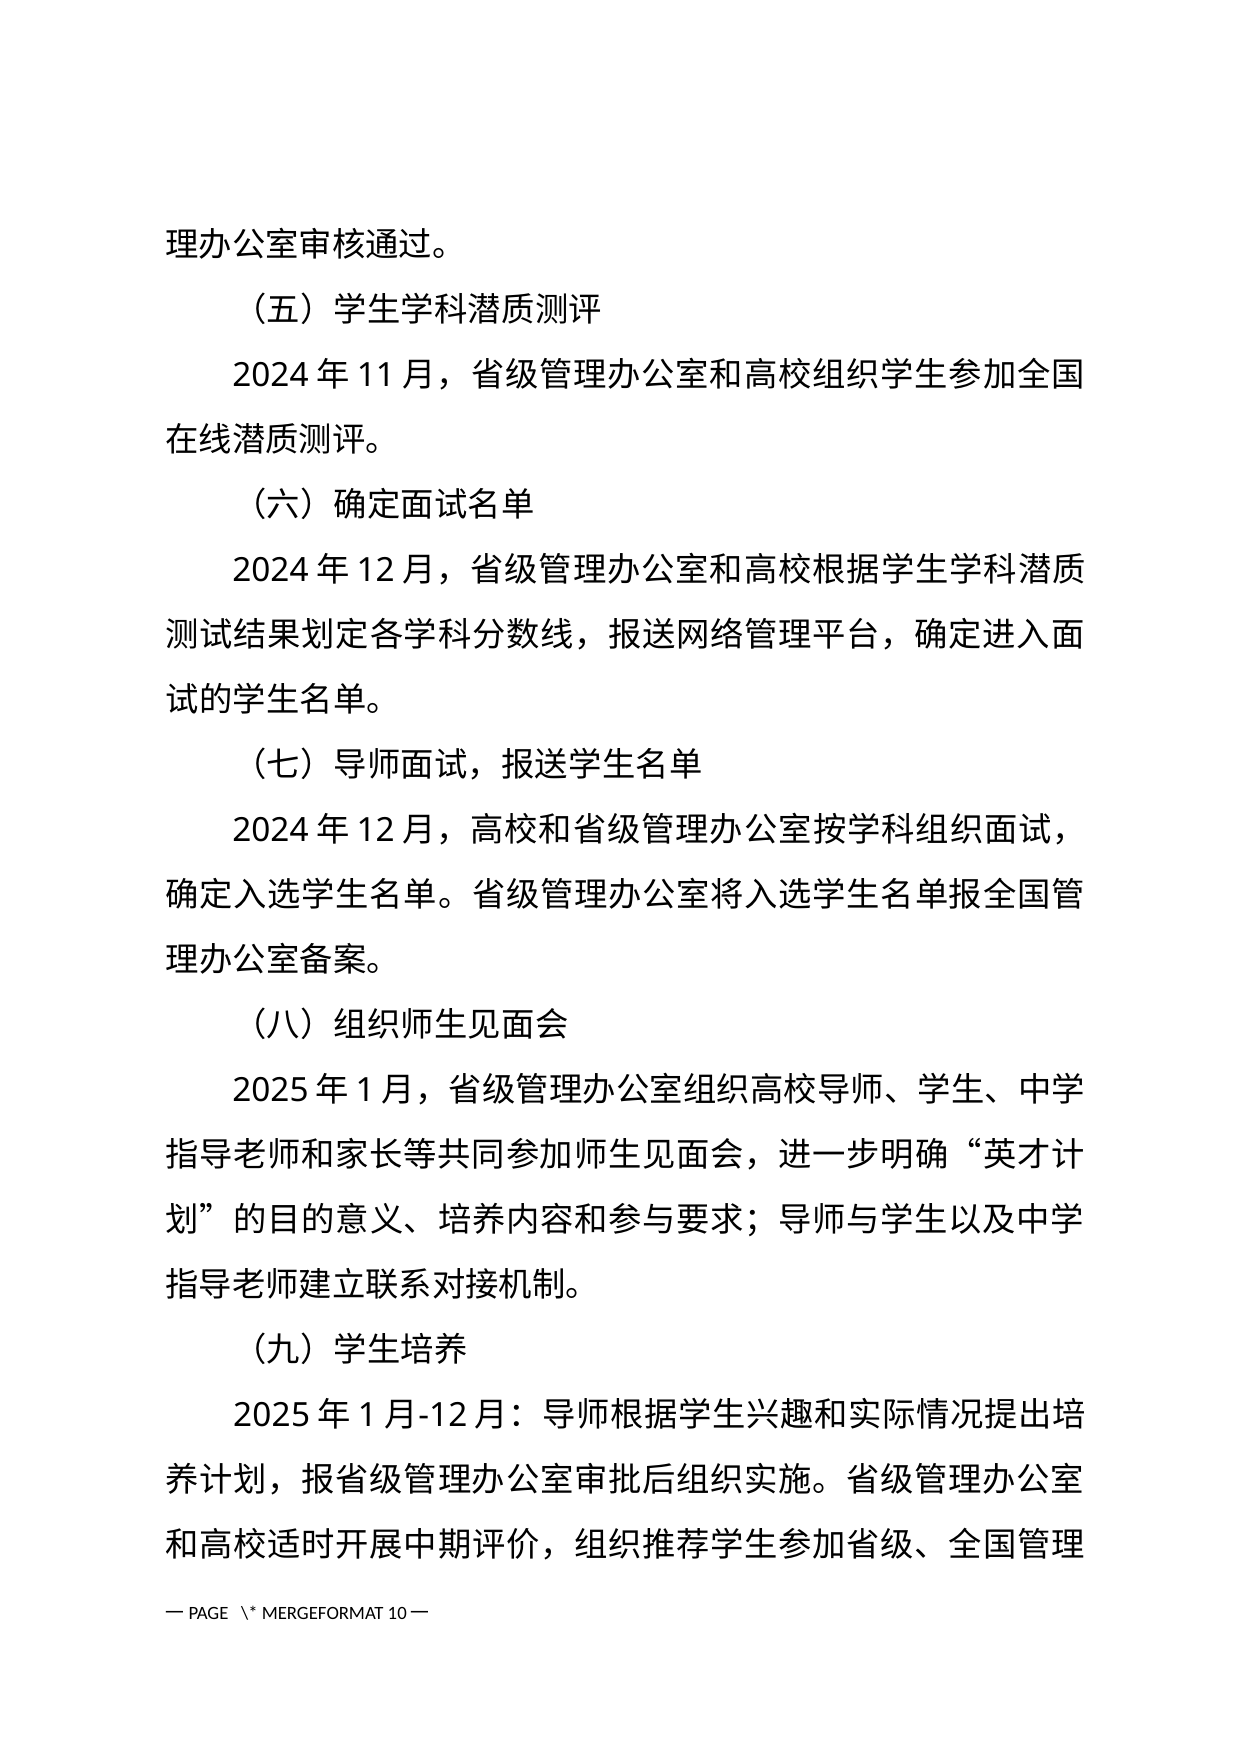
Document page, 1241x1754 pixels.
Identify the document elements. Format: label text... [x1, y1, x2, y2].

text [165, 1379, 1087, 1574]
text （七）导师面试，报送学生名单 [165, 729, 1087, 794]
text 2024年11月，省级管理办公室和高校组织学生参加全国在线潜质测评。 [165, 339, 1087, 469]
text （六）确定面试名单 [165, 469, 1087, 534]
text （八）组织师生见面会 [165, 989, 1087, 1054]
text （五）学生学科潜质测评 [165, 274, 1087, 339]
text 2025年1月，省级管理办公室组织高校导师、学生、中学指导老师和家长等共同参加师生见面会，进一步明确“英才计划”的目的意义、培养内容和参与要求；导师与学生以及中学指导老师建立联系对接机制。 [165, 1054, 1087, 1314]
text 2024年12月，高校和省级管理办公室按学科组织面试，确定入选学生名单。省级管理办公室将入选学生名单报全国管理办公室备案。 [165, 794, 1087, 989]
text （九）学生培养 [165, 1314, 1087, 1379]
text 2024年12月，省级管理办公室和高校根据学生学科潜质测试结果划定各学科分数线，报送网络管理平台，确定进入面试的学生名单。 [165, 534, 1087, 729]
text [165, 209, 1087, 274]
